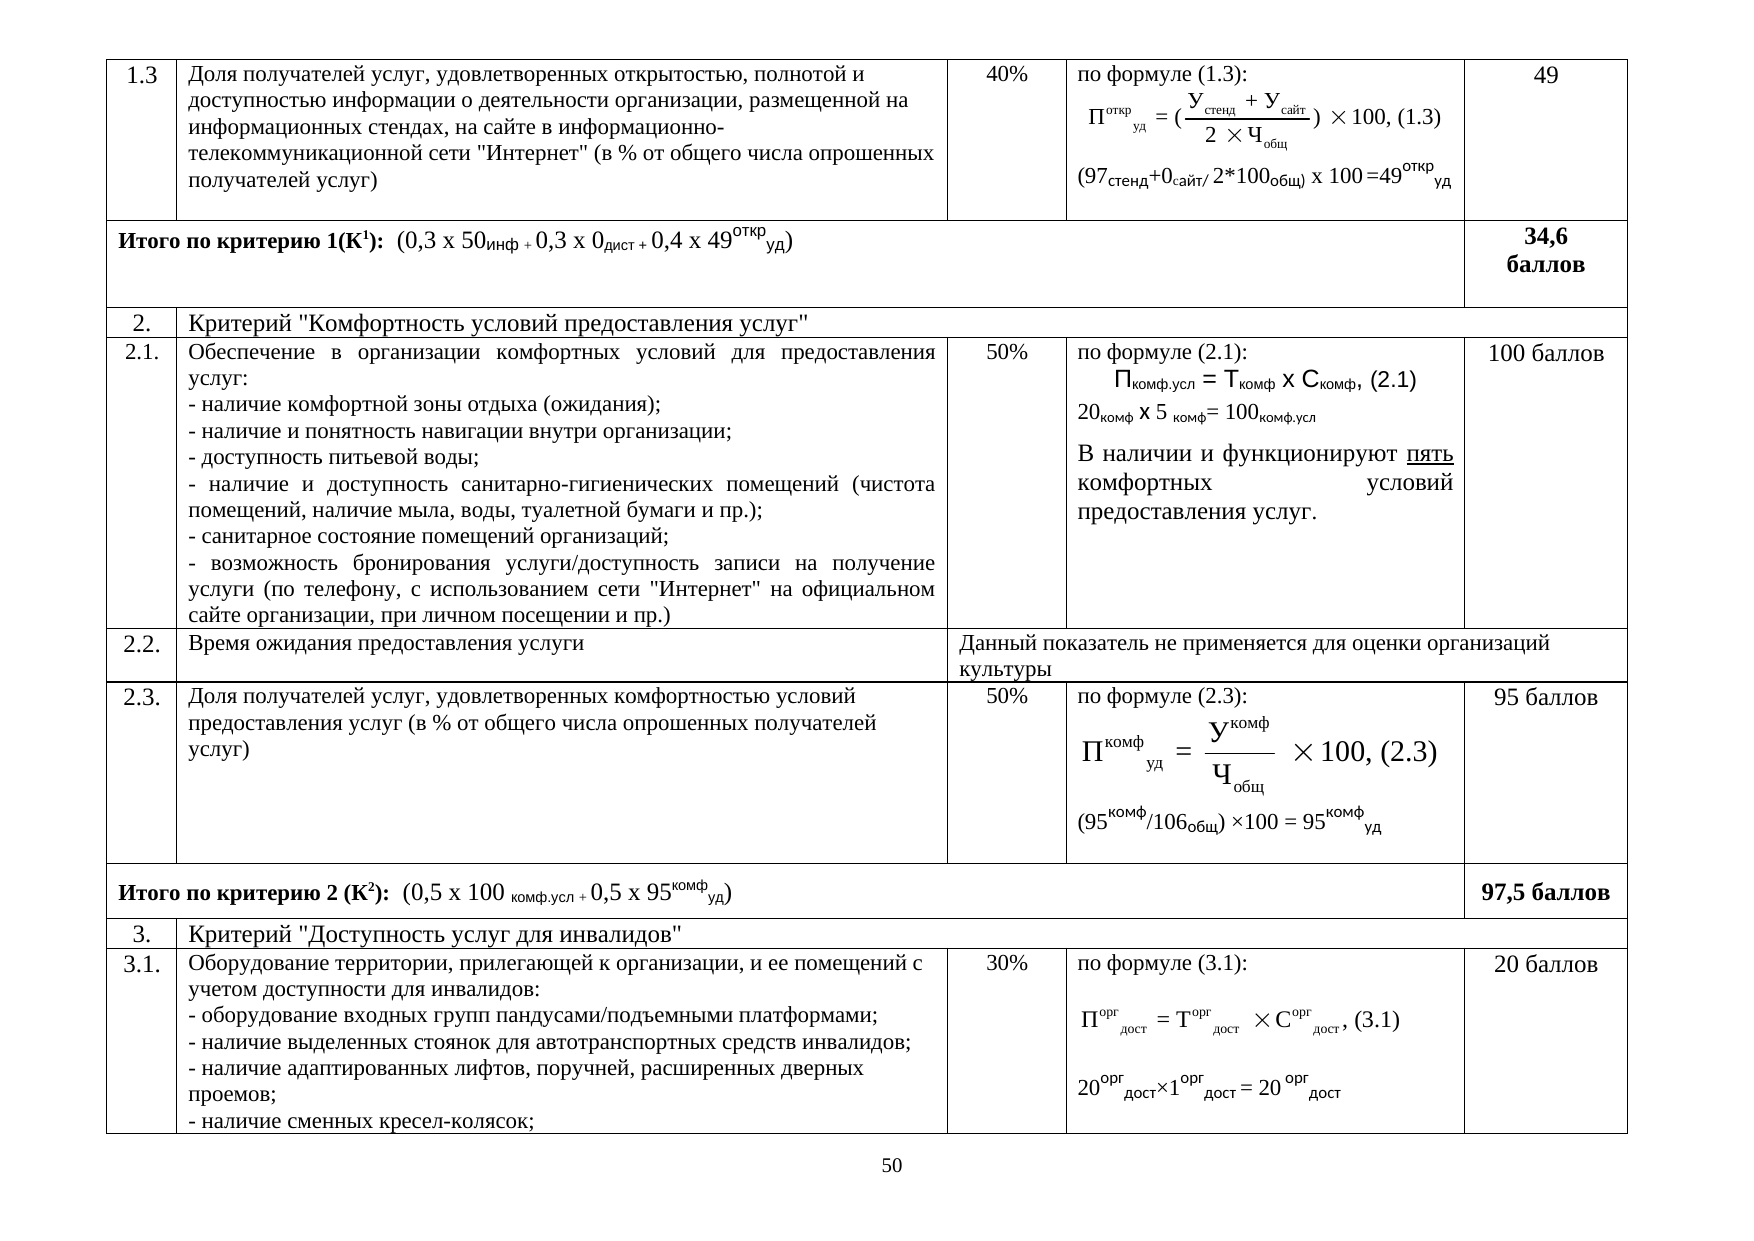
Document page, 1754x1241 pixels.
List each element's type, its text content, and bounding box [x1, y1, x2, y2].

table_cell Обеспечение в организации комфортных условий для предоставления услуг: - наличие комфортной зоны отдыха (ожидания); - наличие и понятность навигации внутри организации; - доступность питьевой воды; - наличие и доступность санитарно-гигиенических помещений (чистота помещений, наличие мыла, воды, туалетной бумаги и пр.); - санитарное состояние помещений организаций; - возможность бронирования услуги/доступность записи на получение услуги (по телефону, с использованием сети "Интернет" на официальном сайте организации, при личном посещении и пр.) [177, 338, 947, 628]
table_cell 20 баллов [1465, 949, 1627, 1133]
table_cell Итого по критерию 2 (К2): (0,5 х 100 комф.усл + 0,5 х 95комфуд) [107, 864, 1464, 918]
table_cell 3. [107, 919, 176, 948]
table_cell Критерий "Комфортность условий предоставления услуг" [177, 308, 1627, 337]
table_cell Время ожидания предоставления услуги [177, 629, 947, 681]
table_cell 100 баллов [1465, 338, 1627, 628]
table_cell 2. [107, 308, 176, 337]
table_cell 50% [948, 338, 1066, 628]
table_cell 40% [948, 60, 1066, 220]
table_cell по формуле (2.1): Пкомф.усл = Ткомф x Скомф, (2.1) 20комф x 5 комф= 100комф.усл В наличии и функционируют пять комфортных условий предоставления услуг. [1067, 338, 1464, 628]
table_cell 2.2. [107, 629, 176, 681]
table_cell Итого по критерию 1(К1): (0,3 х 50инф + 0,3 х 0дист + 0,4 х 49откруд) [107, 221, 1464, 307]
table_cell Данный показатель не применяется для оценки организаций культуры [948, 629, 1627, 681]
table_cell по формуле (1.3): (97стенд+0сайт/ 2*100общ) х 100 =49откруд [1067, 60, 1464, 220]
table_cell 30% [948, 949, 1066, 1133]
table_cell 2.3. [107, 683, 176, 863]
table_cell 2.1. [107, 338, 176, 628]
table_cell 95 баллов [1465, 683, 1627, 863]
table_cell 34,6 баллов [1465, 221, 1627, 307]
table_cell по формуле (2.3): (95комф/106общ) ×100 = 95комфуд [1067, 683, 1464, 863]
table_cell 50% [948, 683, 1066, 863]
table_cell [177, 949, 947, 1133]
table_cell 97,5 баллов [1465, 864, 1627, 918]
table_cell Доля получателей услуг, удовлетворенных комфортностью условий предоставления услуг (в % от общего числа опрошенных получателей услуг) [177, 683, 947, 863]
table_cell 3.1. [107, 949, 176, 1133]
table_cell 49 [1465, 60, 1627, 220]
table_cell Доля получателей услуг, удовлетворенных открытостью, полнотой и доступностью информации о деятельности организации, размещенной на информационных стендах, на сайте в информационно-телекоммуникационной сети "Интернет" (в % от общего числа опрошенных получателей услуг) [177, 60, 947, 220]
table_cell Критерий "Доступность услуг для инвалидов" [177, 919, 1627, 948]
table_cell 1.3 [107, 60, 176, 220]
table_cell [1067, 949, 1464, 1133]
